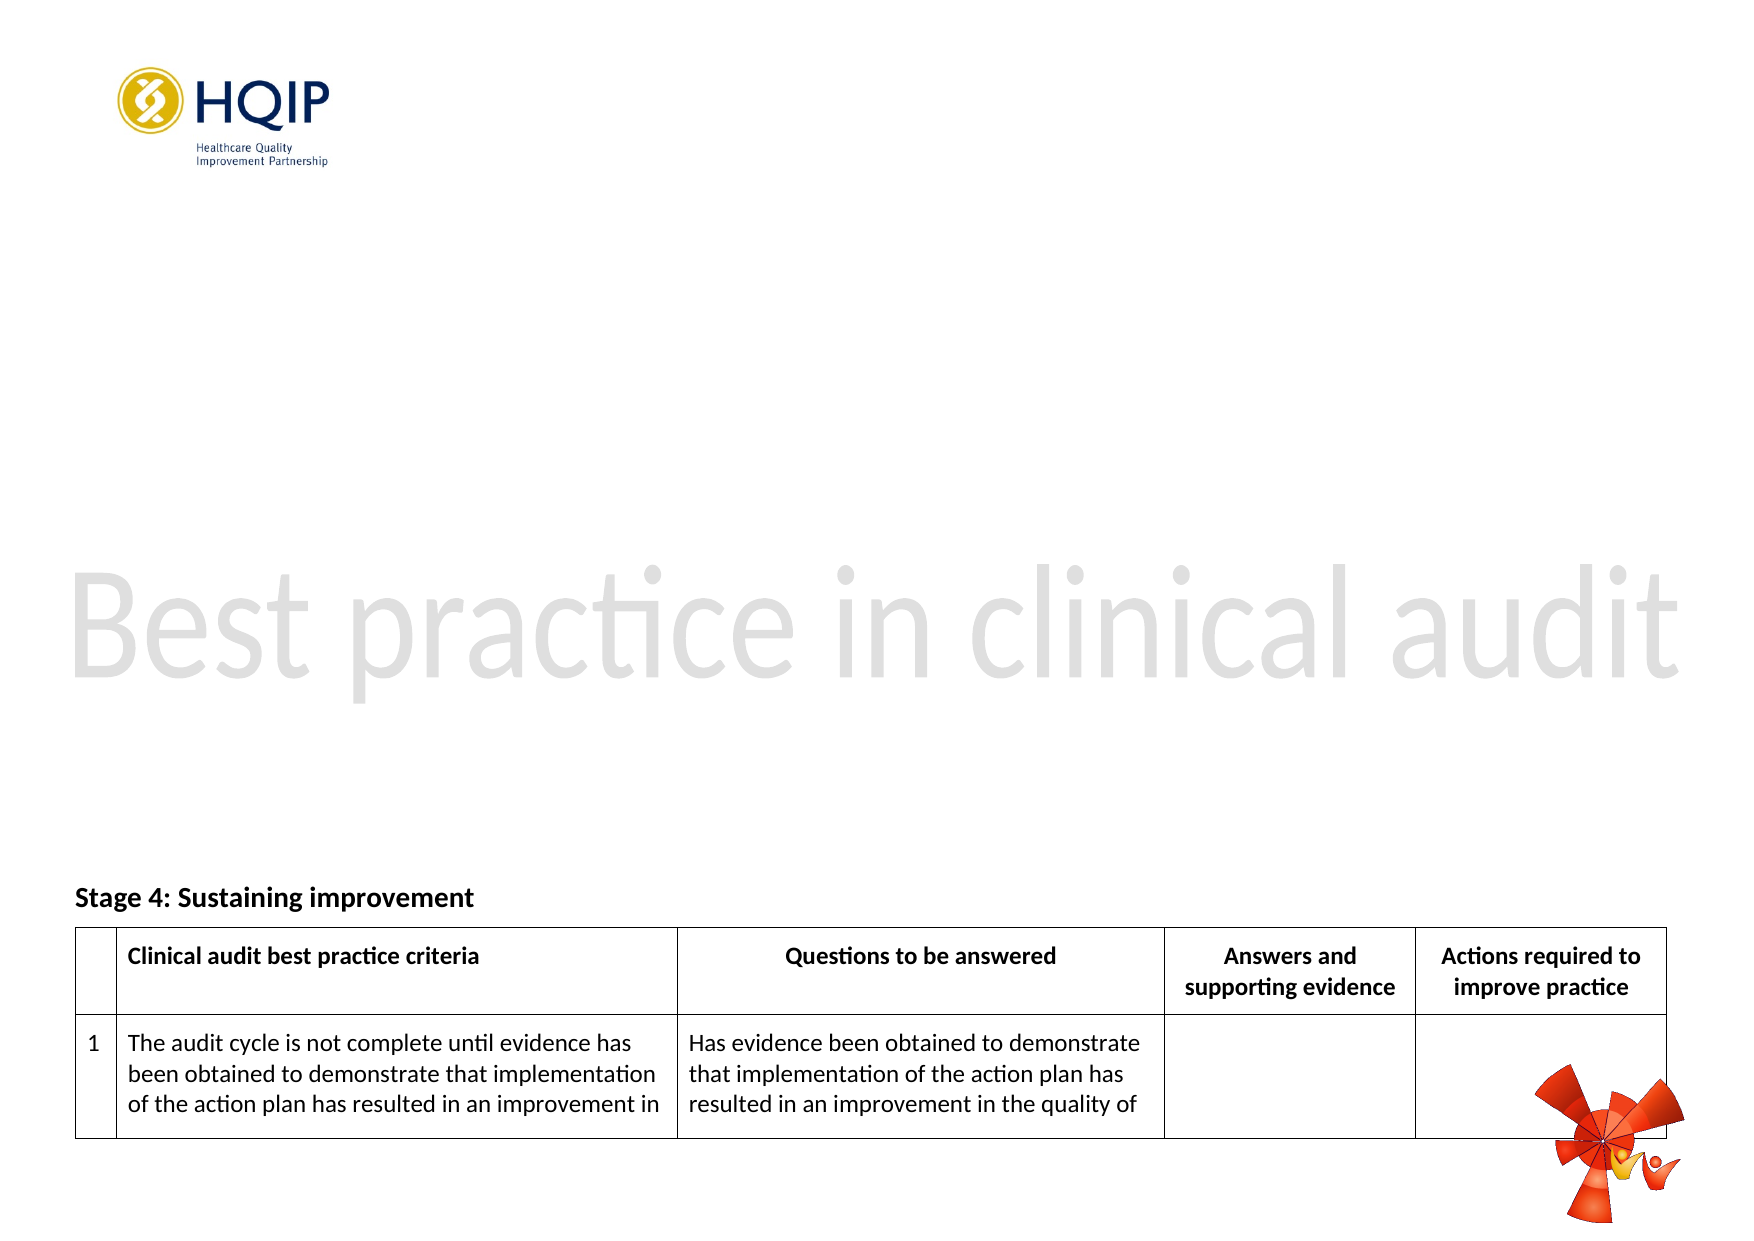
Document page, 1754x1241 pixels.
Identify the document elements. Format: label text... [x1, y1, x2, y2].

text Stage 4: Sustaining improvement [75, 879, 1679, 914]
table_header Answers and supporting evidence [1165, 928, 1415, 1014]
table_cell Has evidence been obtained to demonstrate that implementation of the action plan has resulted in an improvement in the quality of services? [678, 1015, 1164, 1137]
table_cell 1 [76, 1015, 116, 1137]
table_cell [1416, 1015, 1666, 1137]
picture [102, 58, 340, 177]
table_header Actions required to improve practice [1416, 928, 1666, 1014]
table_header [76, 928, 116, 1014]
table_cell [1165, 1015, 1415, 1137]
table_header Questions to be answered [678, 928, 1164, 1014]
table_header Clinical audit best practice criteria [117, 928, 677, 1014]
picture [1532, 1061, 1689, 1228]
